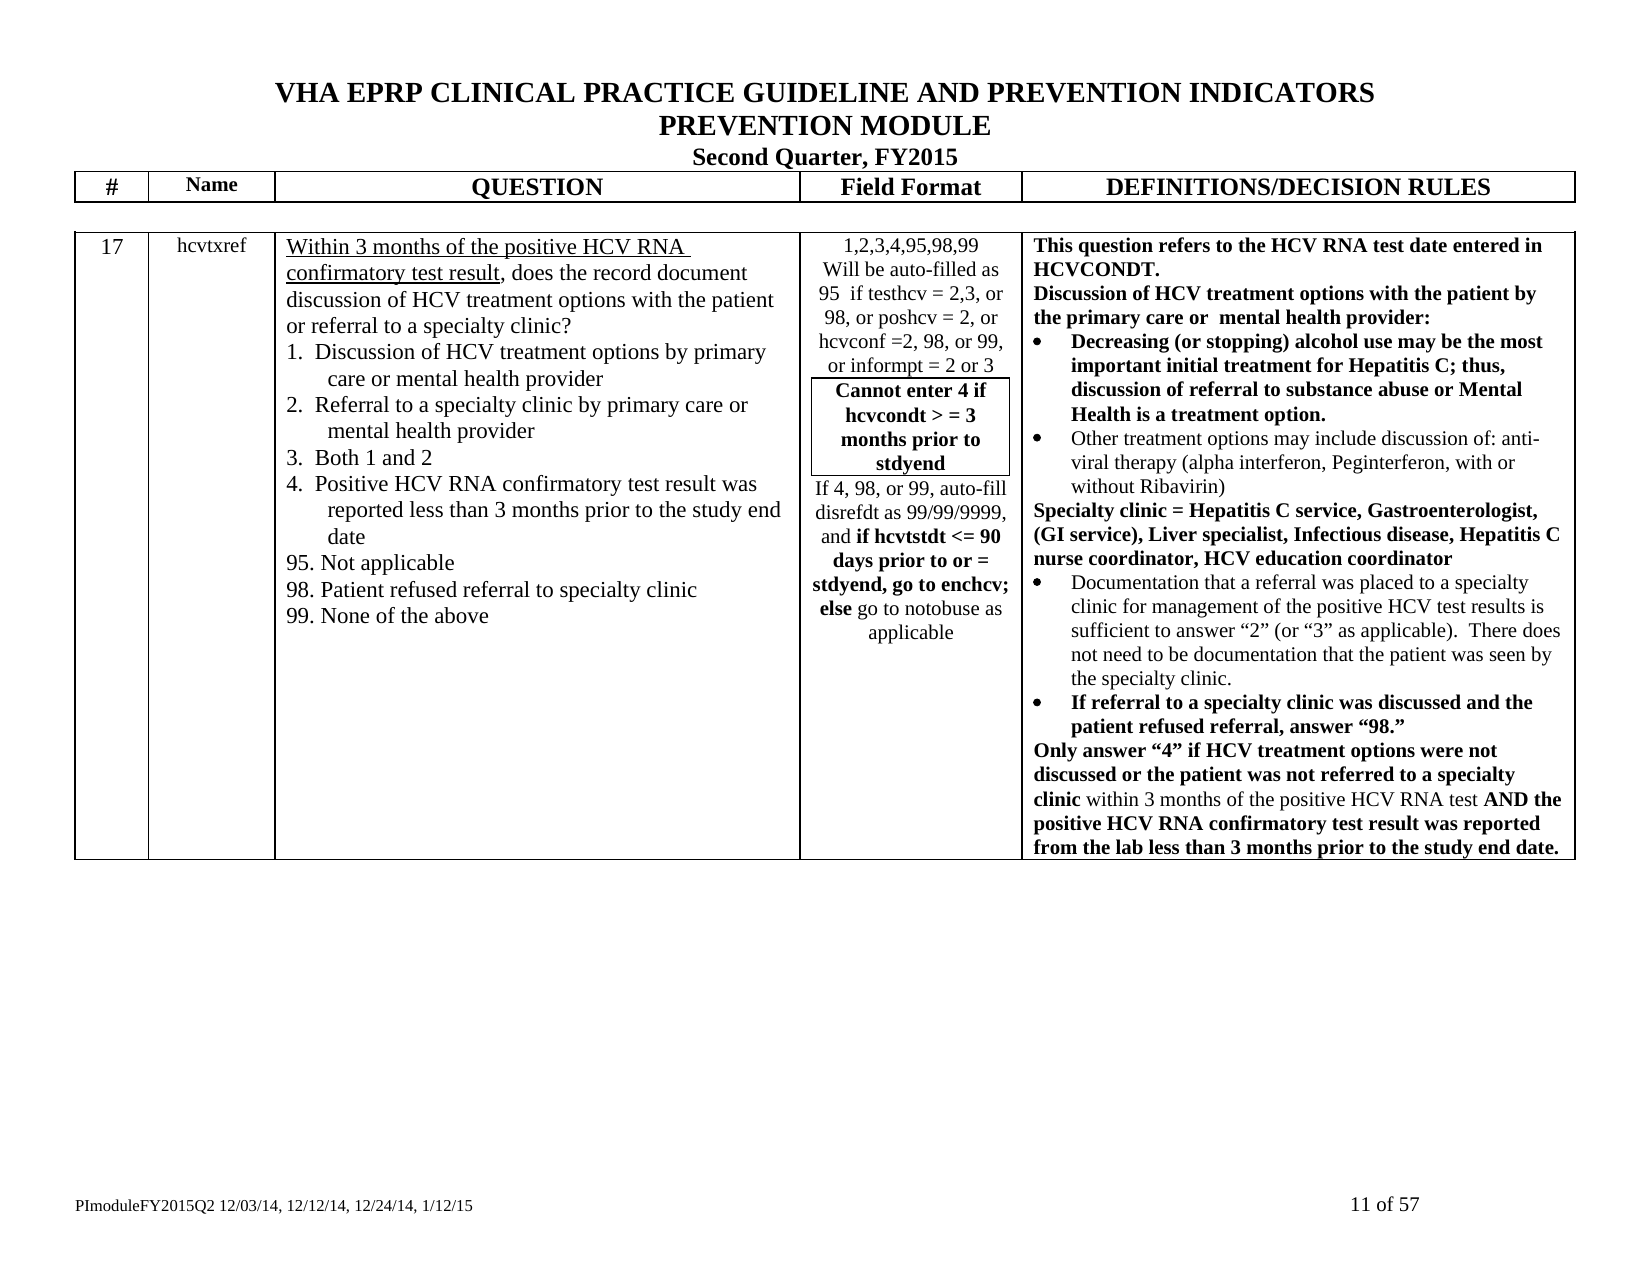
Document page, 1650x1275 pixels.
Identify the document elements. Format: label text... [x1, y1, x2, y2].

table_cell hcvtxref [149, 233, 274, 859]
table_cell 17 [76, 233, 148, 859]
table_cell This question refers to the HCV RNA test date entered in HCVCONDT. Discussion of HCV treatment options with the patient by the primary care or mental health provider: Decreasing (or stopping) alcohol use may be the most important initial treatment for Hepatitis C; thus, discussion of referral to substance abuse or Mental Health is a treatment option. Other treatment options may include discussion of: anti-viral therapy (alpha interferon, Peginterferon, with or without Ribavirin) Specialty clinic = Hepatitis C service, Gastroenterologist, (GI service), Liver specialist, Infectious disease, Hepatitis C nurse coordinator, HCV education coordinator Documentation that a referral was placed to a specialty clinic for management of the positive HCV test results is sufficient to answer “2” (or “3” as applicable). There does not need to be documentation that the patient was seen by the specialty clinic. If referral to a specialty clinic was discussed and the patient refused referral, answer “98.” Only answer “4” if HCV treatment options were not discussed or the patient was not referred to a specialty clinic within 3 months of the positive HCV RNA test AND the positive HCV RNA confirmatory test result was reported from the lab less than 3 months prior to the study end date. [1023, 233, 1574, 859]
table_cell Within 3 months of the positive HCV RNA confirmatory test result, does the record document discussion of HCV treatment options with the patient or referral to a specialty clinic? 1. Discussion of HCV treatment options by primary care or mental health provider 2. Referral to a specialty clinic by primary care or mental health provider 3. Both 1 and 2 4. Positive HCV RNA confirmatory test result was reported less than 3 months prior to the study end date 95. Not applicable 98. Patient refused referral to specialty clinic 99. None of the above [276, 233, 799, 859]
table_cell 1,2,3,4,95,98,99 Will be auto-filled as 95 if testhcv = 2,3, or 98, or poshcv = 2, or hcvconf =2, 98, or 99, or informpt = 2 or 3 If 4, 98, or 99, auto-fill disrefdt as 99/99/9999, and if hcvtstdt <= 90 days prior to or = stdyend, go to enchcv; else go to notobuse as applicable [801, 233, 1021, 859]
